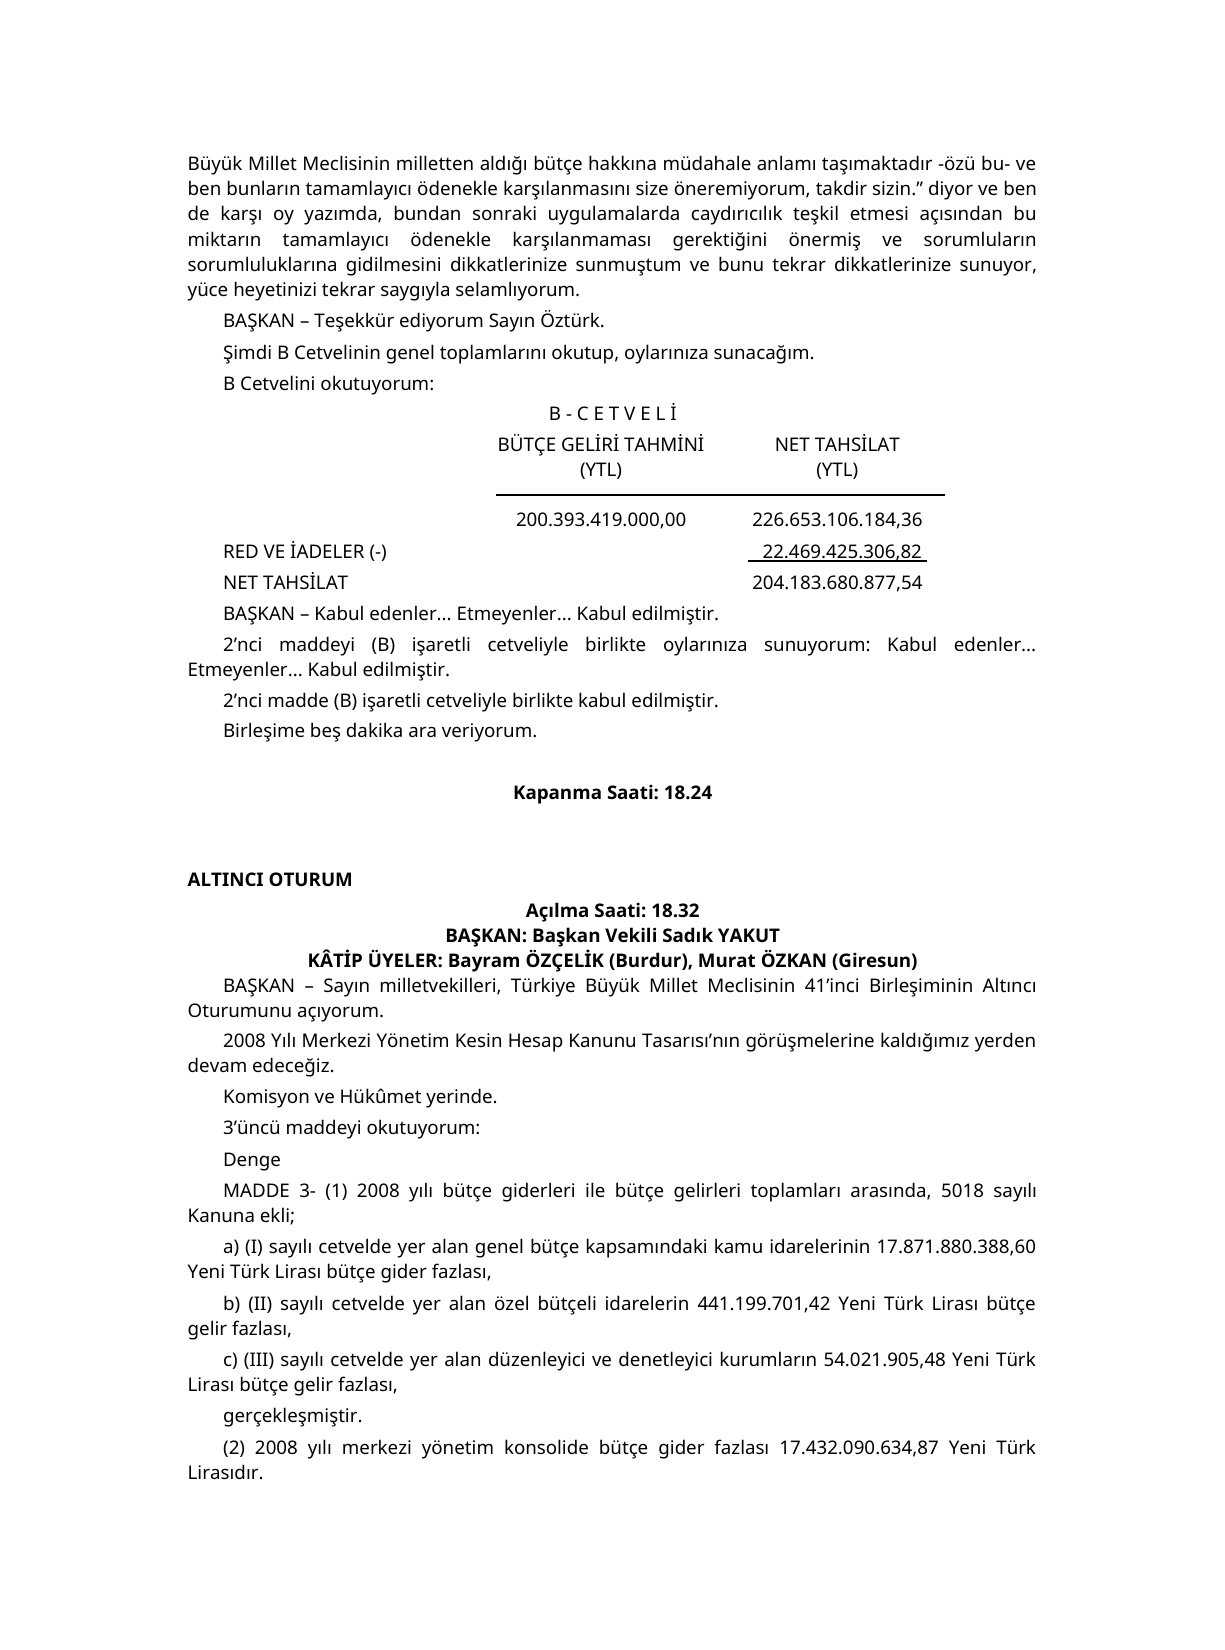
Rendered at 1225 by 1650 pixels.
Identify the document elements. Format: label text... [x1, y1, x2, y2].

text c) (III) sayılı cetvelde yer alan düzenleyici ve denetleyici kurumların 54.021.905,48 Yeni Türk Lirası bütçe gelir fazlası, [187, 1346, 1037, 1397]
text B Cetvelini okutuyorum: [187, 370, 1037, 395]
text (2) 2008 yılı merkezi yönetim konsolide bütçe gider fazlası 17.432.090.634,87 Yeni Türk Lirasıdır. [187, 1434, 1037, 1484]
text Komisyon ve Hükûmet yerinde. [187, 1084, 1037, 1109]
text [187, 150, 1037, 302]
text 200.393.419.000,00 226.653.106.184,36 [187, 499, 1037, 533]
text BAŞKAN: Başkan Vekili Sadık YAKUT [187, 922, 1037, 947]
text KÂTİP ÜYELER: Bayram ÖZÇELİK (Burdur), Murat ÖZKAN (Giresun) [187, 947, 1037, 972]
text a) (I) sayılı cetvelde yer alan genel bütçe kapsamındaki kamu idarelerinin 17.871.880.388,60 Yeni Türk Lirası bütçe gider fazlası, [187, 1233, 1037, 1284]
text Kapanma Saati: 18.24 [187, 779, 1037, 804]
text RED VE İADELER (-) 22.469.425.306,82 [187, 539, 1037, 564]
text Birleşime beş dakika ara veriyorum. [187, 718, 1037, 743]
text 2’nci maddeyi (B) işaretli cetveliyle birlikte oylarınıza sunuyorum: Kabul edenler... Etmeyenler... Kabul edilmiştir. [187, 631, 1037, 681]
text BÜTÇE GELİRİ TAHMİNİ NET TAHSİLAT [187, 432, 1037, 457]
text MADDE 3- (1) 2008 yılı bütçe giderleri ile bütçe gelirleri toplamları arasında, 5018 sayılı Kanuna ekli; [187, 1177, 1037, 1227]
text Şimdi B Cetvelinin genel toplamlarını okutup, oylarınıza sunacağım. [187, 339, 1037, 364]
text Denge [187, 1146, 1037, 1171]
text b) (II) sayılı cetvelde yer alan özel bütçeli idarelerin 441.199.701,42 Yeni Türk Lirası bütçe gelir fazlası, [187, 1290, 1037, 1340]
text B - C E T V E L İ [187, 401, 1037, 426]
text 2008 Yılı Merkezi Yönetim Kesin Hesap Kanunu Tasarısı’nın görüşmelerine kaldığımız yerden devam edeceğiz. [187, 1028, 1037, 1078]
text (YTL) (YTL) [187, 457, 1037, 482]
text Açılma Saati: 18.32 [187, 897, 1037, 922]
text gerçekleşmiştir. [187, 1403, 1037, 1428]
text BAŞKAN – Teşekkür ediyorum Sayın Öztürk. [187, 308, 1037, 333]
text ALTINCI OTURUM [187, 841, 1037, 891]
text BAŞKAN – Kabul edenler... Etmeyenler... Kabul edilmiştir. [187, 600, 1037, 625]
text 3’üncü maddeyi okutuyorum: [187, 1114, 1037, 1140]
text 2’nci madde (B) işaretli cetveliyle birlikte kabul edilmiştir. [187, 687, 1037, 712]
text NET TAHSİLAT 204.183.680.877,54 [187, 569, 1037, 594]
text BAŞKAN – Sayın milletvekilleri, Türkiye Büyük Millet Meclisinin 41’inci Birleşiminin Altıncı Oturumunu açıyorum. [187, 972, 1037, 1022]
